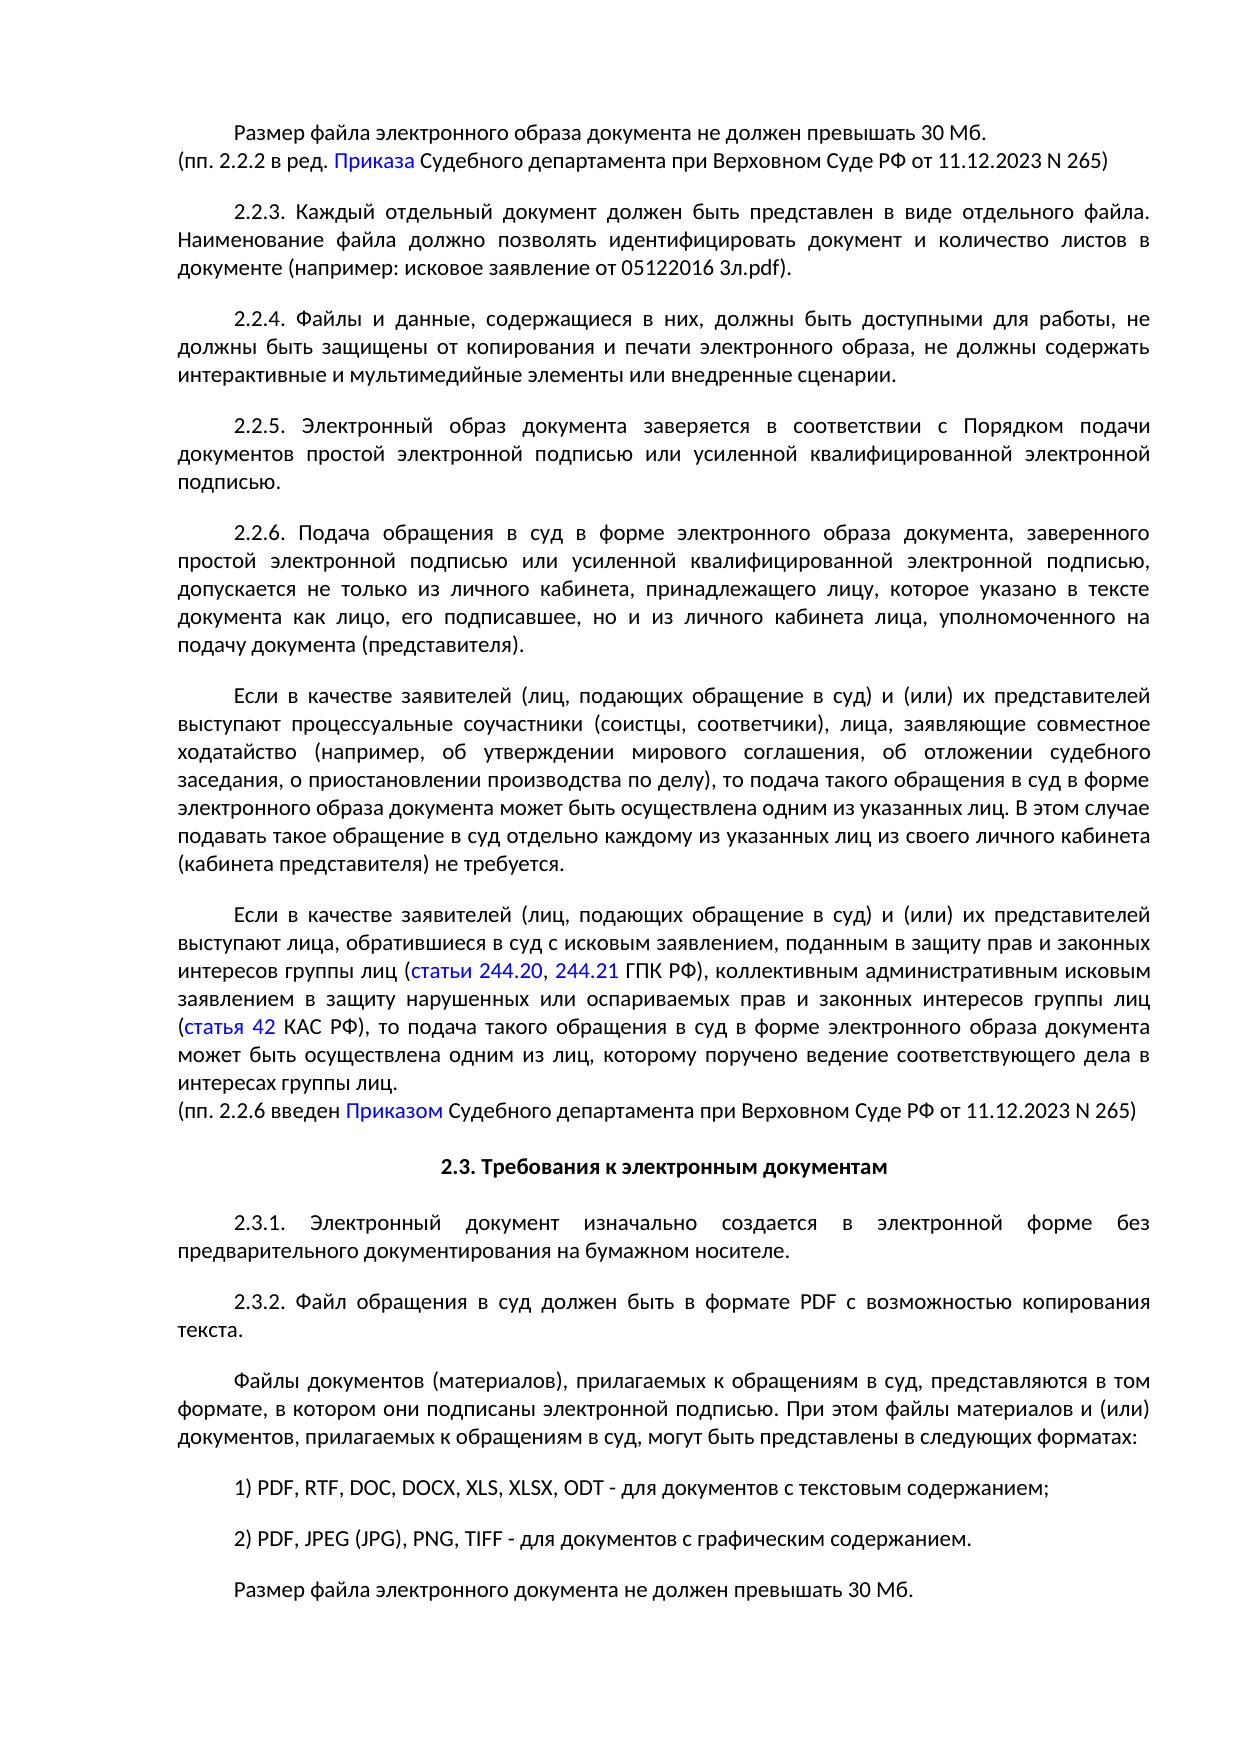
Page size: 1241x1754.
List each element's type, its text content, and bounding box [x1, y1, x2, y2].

text Если в качестве заявителей (лиц, подающих обращение в суд) и (или) их представителей выступают процессуальные соучастники (соистцы, соответчики), лица, заявляющие совместное ходатайство (например, об утверждении мирового соглашения, об отложении судебного заседания, о приостановлении производства по делу), то подача такого обращения в суд в форме электронного образа документа может быть осуществлена одним из указанных лиц. В этом случае подавать такое обращение в суд отдельно каждому из указанных лиц из своего личного кабинета (кабинета представителя) не требуется. [177, 681, 1152, 877]
text 2.3.2. Файл обращения в суд должен быть в формате PDF с возможностью копирования текста. [177, 1287, 1152, 1343]
text 2.2.4. Файлы и данные, содержащиеся в них, должны быть доступными для работы, не должны быть защищены от копирования и печати электронного образа, не должны содержать интерактивные и мультимедийные элементы или внедренные сценарии. [177, 304, 1152, 388]
text 1) PDF, RTF, DOC, DOCX, XLS, XLSX, ODT - для документов с текстовым содержанием; [177, 1473, 1152, 1501]
text 2.2.6. Подача обращения в суд в форме электронного образа документа, заверенного простой электронной подписью или усиленной квалифицированной электронной подписью, допускается не только из личного кабинета, принадлежащего лицу, которое указано в тексте документа как лицо, его подписавшее, но и из личного кабинета лица, уполномоченного на подачу документа (представителя). [177, 518, 1152, 658]
text Размер файла электронного документа не должен превышать 30 Мб. [177, 1575, 1152, 1603]
title 2.3. Требования к электронным документам [177, 1152, 1152, 1180]
text Если в качестве заявителей (лиц, подающих обращение в суд) и (или) их представителей выступают лица, обратившиеся в суд с исковым заявлением, поданным в защиту прав и законных интересов группы лиц (статьи 244.20, 244.21 ГПК РФ), коллективным административным исковым заявлением в защиту нарушенных или оспариваемых прав и законных интересов группы лиц (статья 42 КАС РФ), то подача такого обращения в суд в форме электронного образа документа может быть осуществлена одним из лиц, которому поручено ведение соответствующего дела в интересах группы лиц. [177, 900, 1152, 1096]
text 2.2.5. Электронный образ документа заверяется в соответствии с Порядком подачи документов простой электронной подписью или усиленной квалифицированной электронной подписью. [177, 411, 1152, 495]
text (пп. 2.2.2 в ред. Приказа Судебного департамента при Верховном Суде РФ от 11.12.2023 N 265) [177, 146, 1152, 174]
text 2.2.3. Каждый отдельный документ должен быть представлен в виде отдельного файла. Наименование файла должно позволять идентифицировать документ и количество листов в документе (например: исковое заявление от 05122016 3л.pdf). [177, 197, 1152, 281]
text Размер файла электронного образа документа не должен превышать 30 Мб. [177, 118, 1152, 146]
text Файлы документов (материалов), прилагаемых к обращениям в суд, представляются в том формате, в котором они подписаны электронной подписью. При этом файлы материалов и (или) документов, прилагаемых к обращениям в суд, могут быть представлены в следующих форматах: [177, 1366, 1152, 1450]
text 2.3.1. Электронный документ изначально создается в электронной форме без предварительного документирования на бумажном носителе. [177, 1208, 1152, 1264]
text 2) PDF, JPEG (JPG), PNG, TIFF - для документов с графическим содержанием. [177, 1524, 1152, 1552]
text (пп. 2.2.6 введен Приказом Судебного департамента при Верховном Суде РФ от 11.12.2023 N 265) [177, 1096, 1152, 1124]
